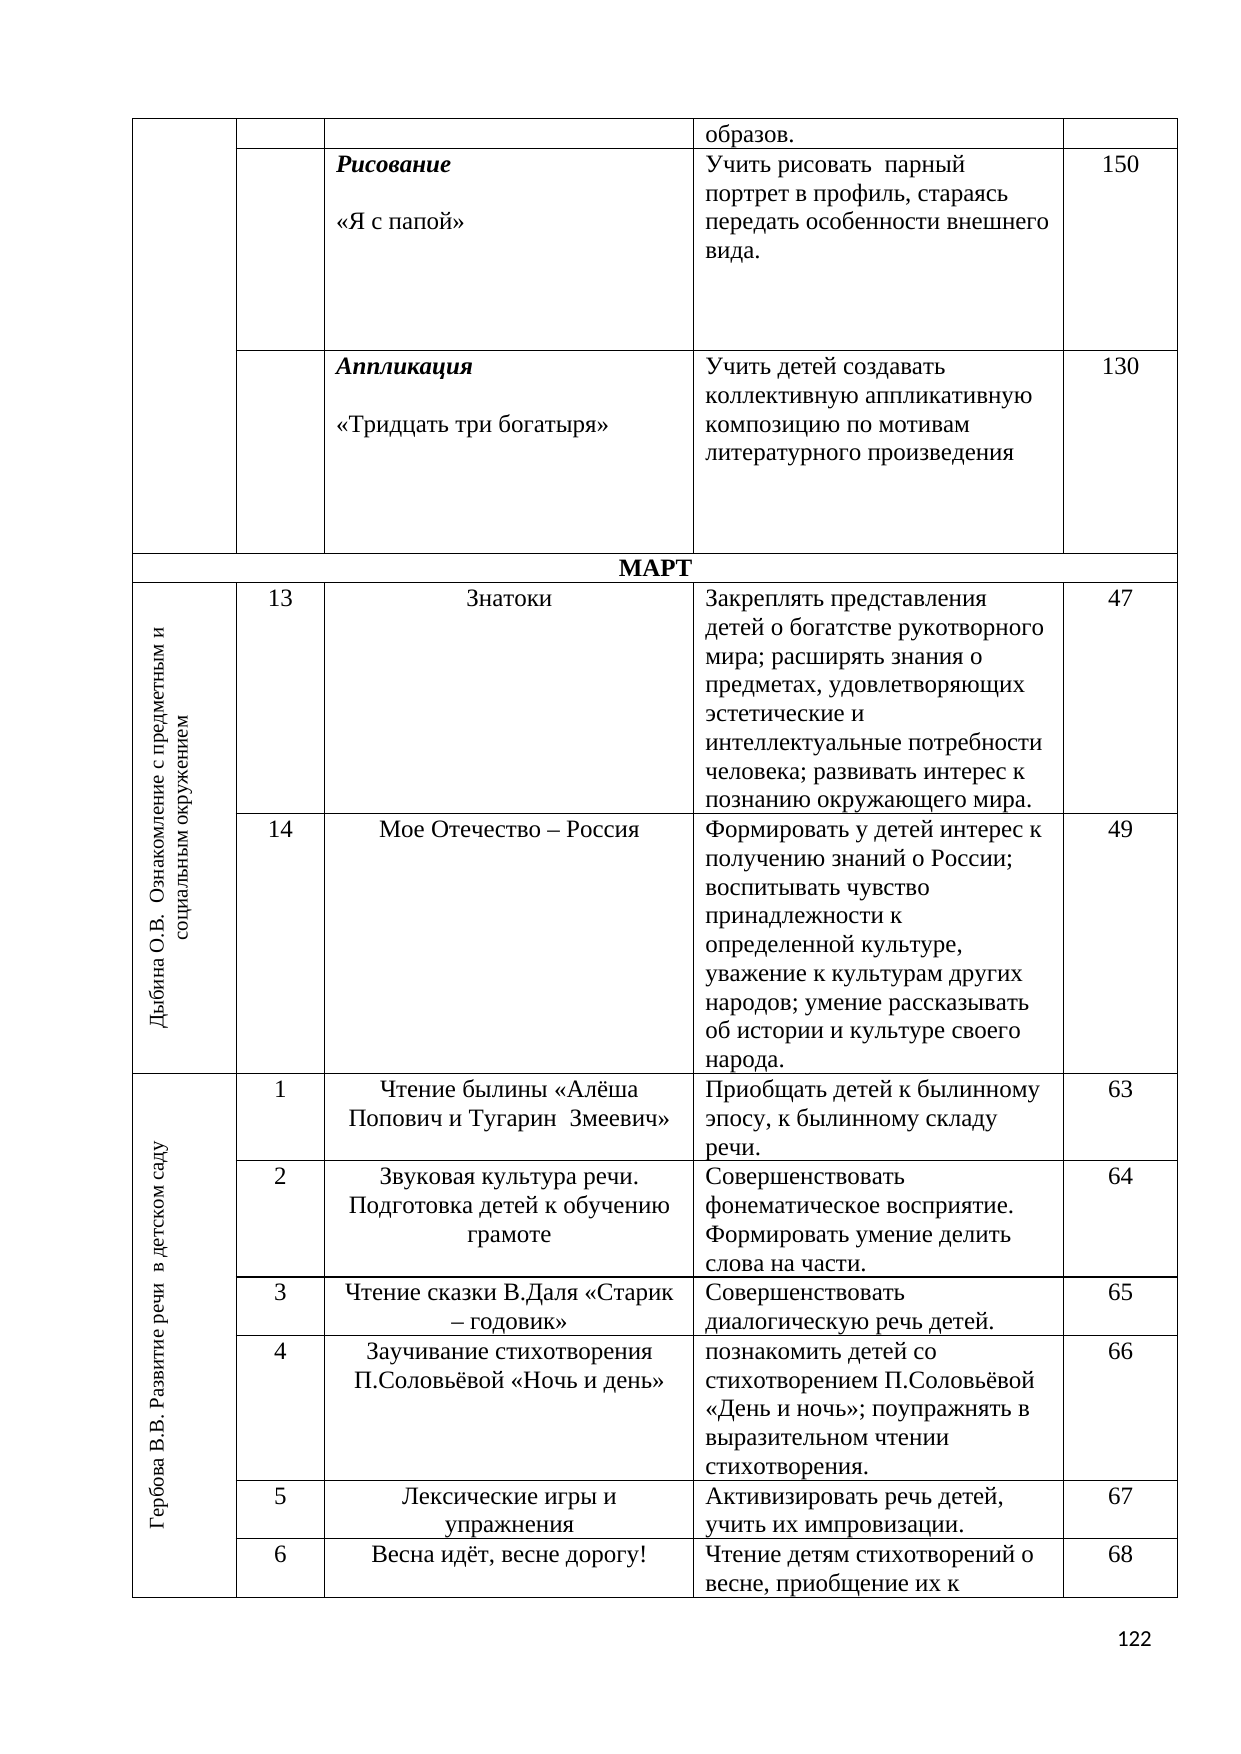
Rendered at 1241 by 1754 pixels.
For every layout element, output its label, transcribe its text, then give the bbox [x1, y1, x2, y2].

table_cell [325, 1539, 693, 1597]
table_cell Активизировать речь детей, учить их импровизации. [694, 1481, 1063, 1538]
table_cell Гербова В.В. Развитие речи в детском саду [133, 1074, 236, 1597]
table_cell Мое Отечество – Россия [325, 814, 693, 1073]
table_cell Приобщать детей к былинному эпосу, к былинному складу речи. [694, 1074, 1063, 1160]
table_cell [237, 119, 324, 148]
table_cell 4 [237, 1336, 324, 1480]
table_cell 64 [1064, 1161, 1177, 1276]
table_cell 5 [237, 1481, 324, 1538]
table_cell Звуковая культура речи. Подготовка детей к обучению грамоте [325, 1161, 693, 1276]
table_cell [325, 119, 693, 148]
table_cell 65 [1064, 1278, 1177, 1335]
table_cell Совершенствовать фонематическое восприятие. Формировать умение делить слова на части. [694, 1161, 1063, 1276]
table_cell Учить детей создавать коллективную аппликативную композицию по мотивам литературного произведения [694, 351, 1063, 552]
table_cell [694, 1539, 1063, 1597]
table_cell 13 [237, 583, 324, 813]
table_cell 63 [1064, 1074, 1177, 1160]
table_cell Чтение сказки В.Даля «Старик – годовик» [325, 1278, 693, 1335]
table_cell МАРТ [133, 554, 1177, 582]
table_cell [694, 119, 1063, 148]
table_cell Знатоки [325, 583, 693, 813]
table_cell 2 [237, 1161, 324, 1276]
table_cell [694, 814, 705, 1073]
table_cell Чтение былины «Алёша Попович и Тугарин Змеевич» [325, 1074, 693, 1160]
table_cell Заучивание стихотворения П.Соловьёвой «Ночь и день» [325, 1336, 693, 1480]
table_cell 49 [1064, 814, 1177, 1073]
table_cell 3 [237, 1278, 324, 1335]
table_cell 66 [1064, 1336, 1177, 1480]
table_cell Аппликация «Тридцать три богатыря» [325, 351, 693, 552]
table_cell познакомить детей со стихотворением П.Соловьёвой «День и ночь»; поупражнять в выразительном чтении стихотворения. [694, 1336, 1063, 1480]
table_cell Учить рисовать парный портрет в профиль, стараясь передать особенности внешнего вида. [694, 149, 1063, 350]
table_cell 68 [1064, 1539, 1177, 1597]
table_cell 6 [237, 1539, 324, 1597]
table_cell 47 [1064, 583, 1177, 813]
table_cell 14 [237, 814, 324, 1073]
table_cell 1 [237, 1074, 324, 1160]
table_cell [237, 149, 324, 350]
table_cell 150 [1064, 149, 1177, 350]
table_cell Рисование «Я с папой» [325, 149, 693, 350]
table_cell Формировать у детей интерес к получению знаний о России; воспитывать чувство принадлежности к определенной культуре, уважение к культурам других народов; умение рассказывать об истории и культуре своего народа. [785, 814, 1063, 1073]
table_cell 74 [1064, 119, 1177, 148]
table_cell [237, 351, 324, 552]
table_cell Совершенствовать диалогическую речь детей. [694, 1278, 1063, 1335]
table_cell 130 [1064, 351, 1177, 552]
table_cell Дыбина О.В. Ознакомление с предметным и социальным окружением [133, 583, 236, 1073]
table_cell Лексические игры и упражнения [325, 1481, 693, 1538]
table_cell Закреплять представления детей о богатстве рукотворного мира; расширять знания о предметах, удовлетворяющих эстетические и интеллектуальные потребности человека; развивать интерес к познанию окружающего мира. [694, 583, 1063, 813]
table_cell 67 [1064, 1481, 1177, 1538]
